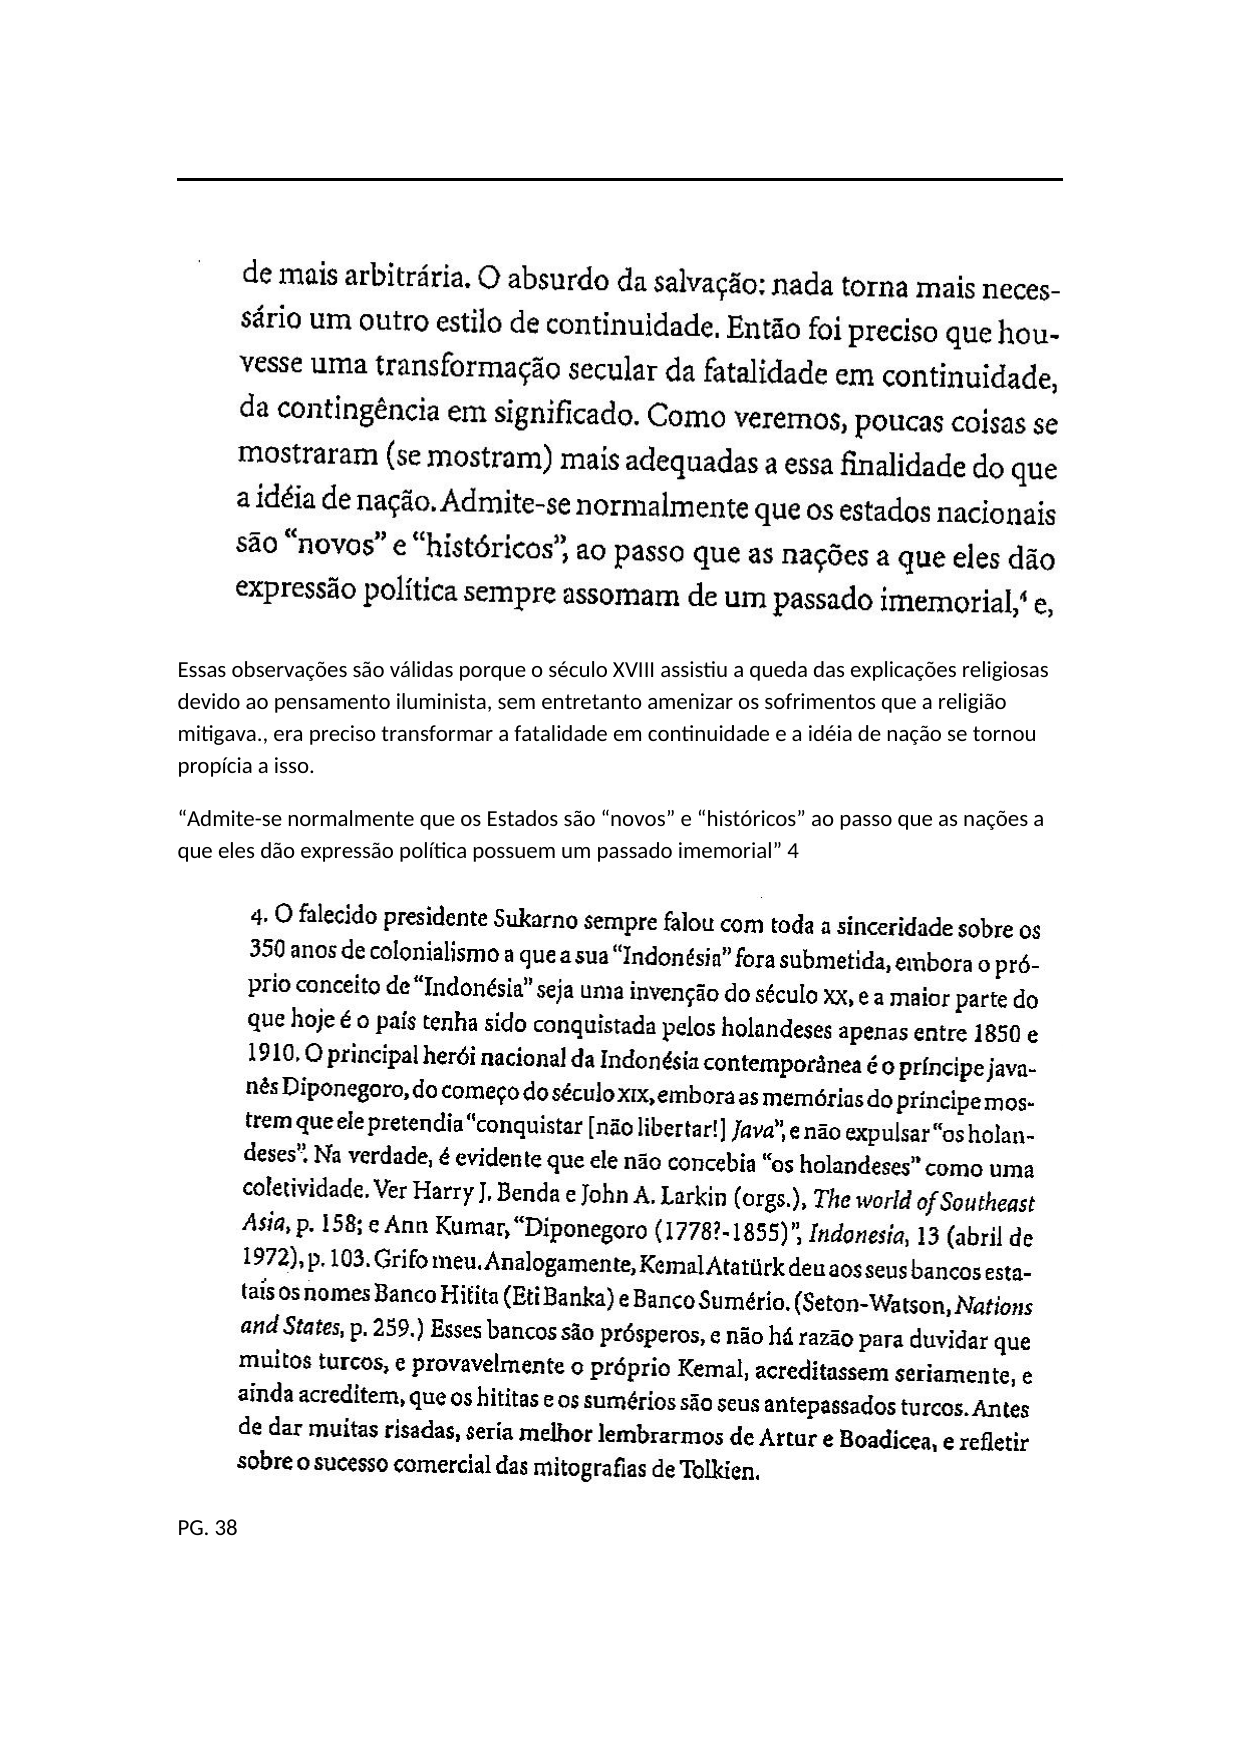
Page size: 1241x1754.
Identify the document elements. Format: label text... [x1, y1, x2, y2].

text “Admite-se normalmente que os Estados são “novos” e “históricos” ao passo que as nações a que eles dão expressão política possuem um passado imemorial” 4 [177, 804, 1063, 864]
text Essas observações são válidas porque o século XVIII assistiu a queda das explicações religiosas devido ao pensamento iluminista, sem entretanto amenizar os sofrimentos que a religião mitigava., era preciso transformar a fatalidade em continuidade e a idéia de nação se tornou propícia a isso. [177, 655, 1063, 779]
text PG. 38 [177, 1513, 1063, 1541]
